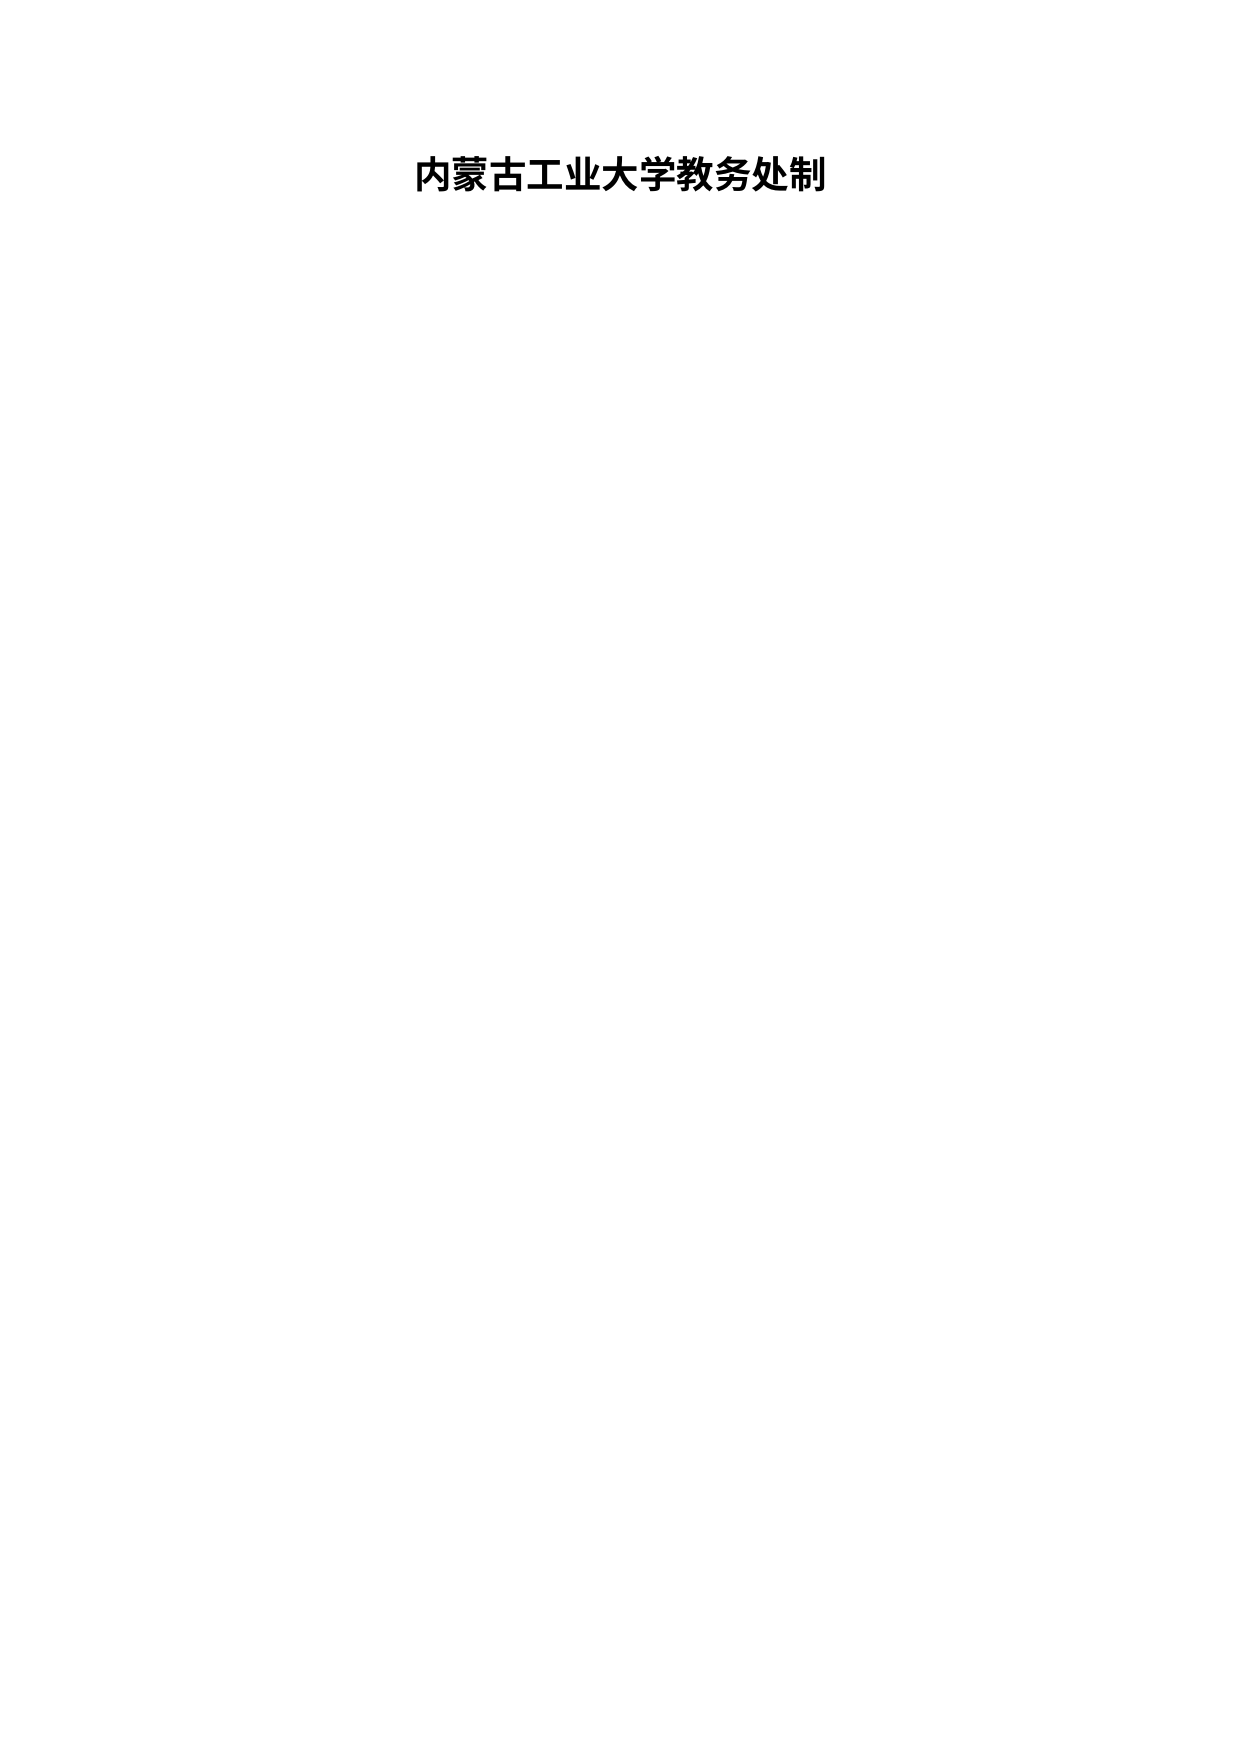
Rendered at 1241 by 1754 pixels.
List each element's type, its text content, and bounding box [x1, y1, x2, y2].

text 内蒙古工业大学教务处制 [148, 140, 1092, 205]
